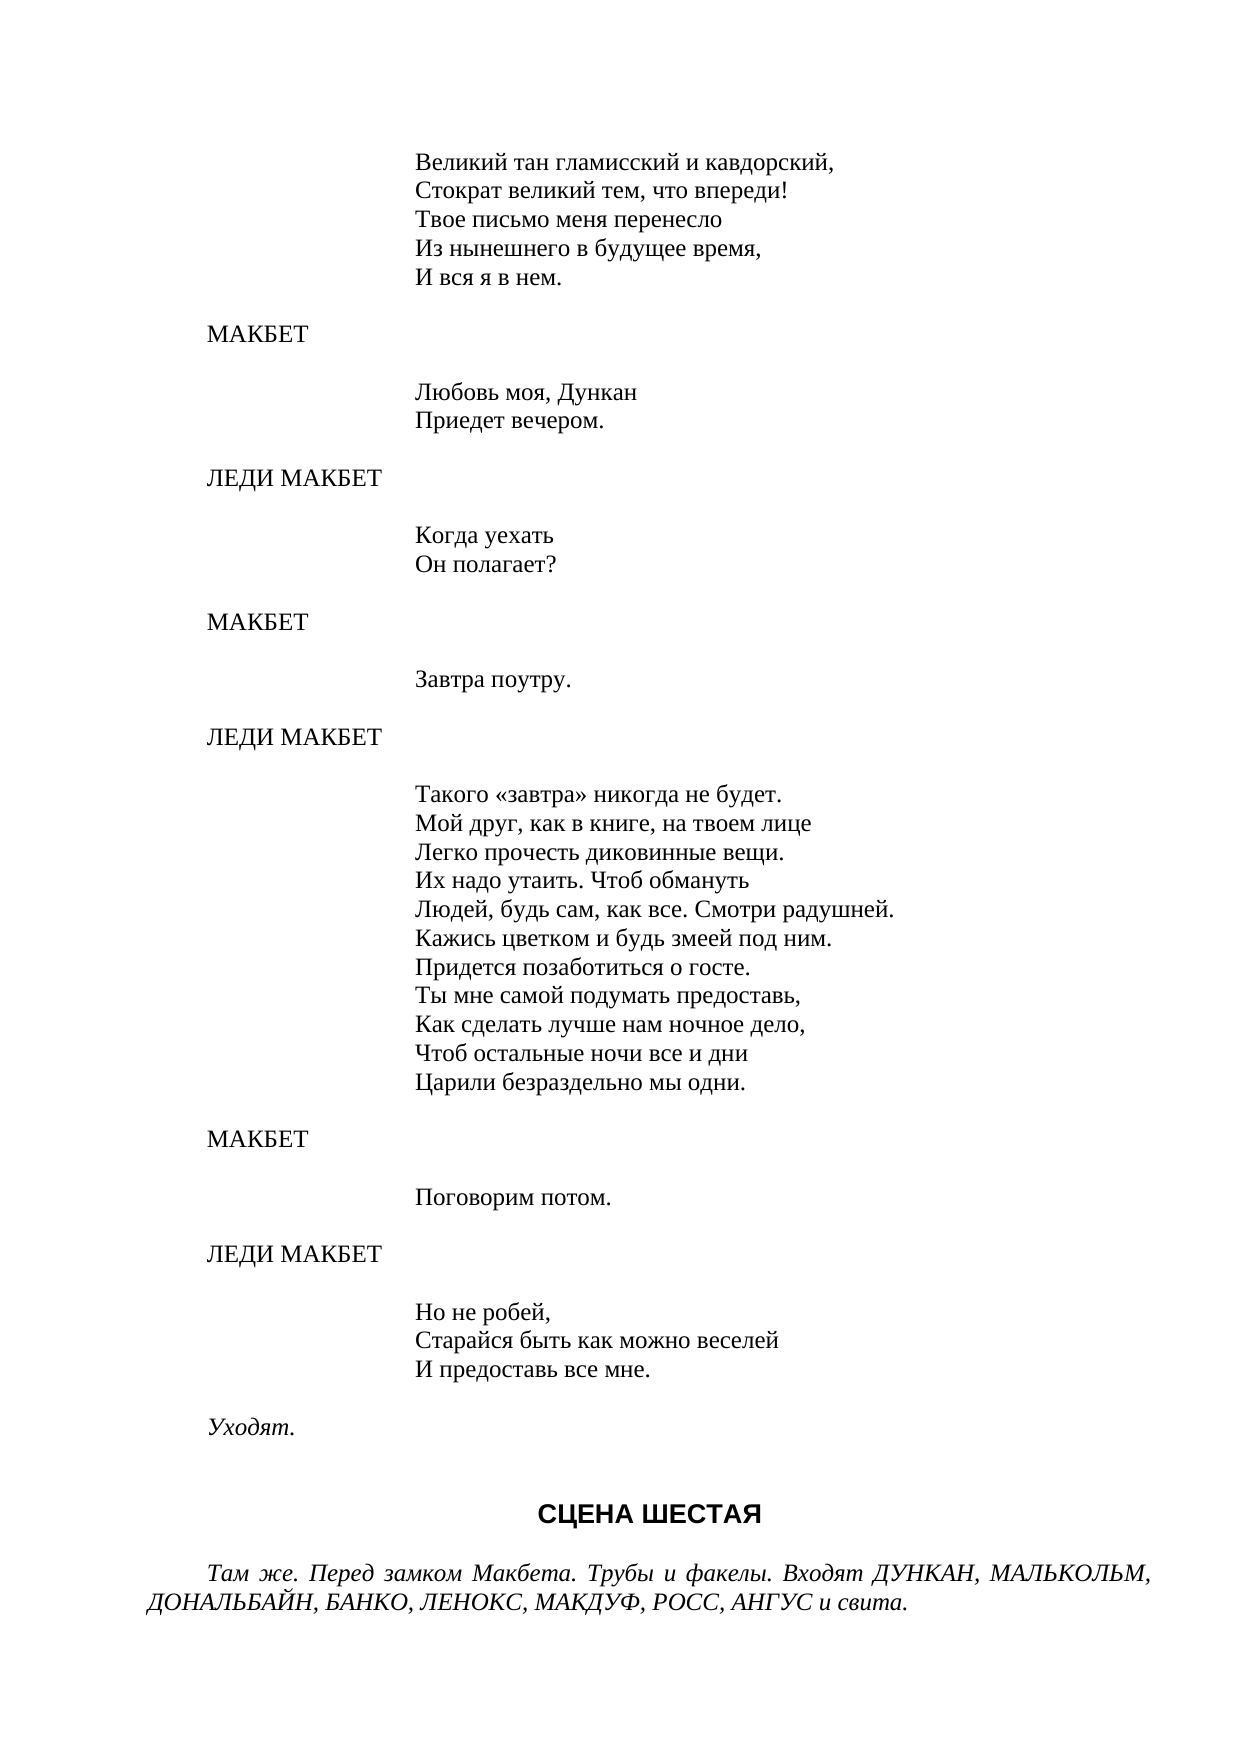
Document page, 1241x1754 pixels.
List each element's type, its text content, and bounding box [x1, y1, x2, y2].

text МАКБЕТ [148, 319, 1152, 348]
text Как сделать лучше нам ночное дело, [356, 1009, 1089, 1038]
text Великий тан гламисский и кавдорский, [356, 147, 1089, 176]
text МАКБЕТ [148, 607, 1152, 636]
text Из нынешнего в будущее время, [356, 233, 1089, 262]
subtitle СЦЕНА ШЕСТАЯ [148, 1498, 1152, 1529]
text Поговорим потом. [356, 1182, 1089, 1211]
text Их надо утаить. Чтоб обмануть [356, 866, 1089, 894]
text Но не робей, [356, 1297, 1089, 1326]
text Такого «завтра» никогда не будет. [356, 779, 1089, 808]
text Кажись цветком и будь змеей под ним. [356, 923, 1089, 952]
text Людей, будь сам, как все. Смотри радушней. [356, 894, 1089, 923]
text Уходят. [148, 1412, 1152, 1441]
text Любовь моя, Дункан [356, 377, 1089, 406]
text Твое письмо меня перенесло [356, 204, 1089, 233]
text ЛЕДИ МАКБЕТ [148, 722, 1152, 751]
text Легко прочесть диковинные вещи. [356, 837, 1089, 866]
text И вся я в нем. [356, 262, 1089, 291]
text ЛЕДИ МАКБЕТ [148, 463, 1152, 492]
text Завтра поутру. [356, 664, 1089, 693]
text Там же. Перед замком Макбета. Трубы и факелы. Входят ДУНКАН, МАЛЬКОЛЬМ, ДОНАЛЬБАЙН, БАНКО, ЛЕНОКС, МАКДУФ, РОСС, АНГУС и свита. [148, 1558, 1152, 1616]
text Старайся быть как можно веселей [356, 1326, 1089, 1354]
text МАКБЕТ [148, 1124, 1152, 1153]
text Царили безраздельно мы одни. [356, 1067, 1089, 1096]
text И предоставь все мне. [356, 1354, 1089, 1383]
text ЛЕДИ МАКБЕТ [148, 1239, 1152, 1268]
text Ты мне самой подумать предоставь, [356, 981, 1089, 1009]
text Приедет вечером. [356, 406, 1089, 434]
text Придется позаботиться о госте. [356, 952, 1089, 981]
text Он полагает? [356, 549, 1089, 578]
text Мой друг, как в книге, на твоем лице [356, 808, 1089, 837]
text Стократ великий тем, что впереди! [356, 176, 1089, 204]
text Когда уехать [356, 521, 1089, 549]
text Чтоб остальные ночи все и дни [356, 1038, 1089, 1067]
